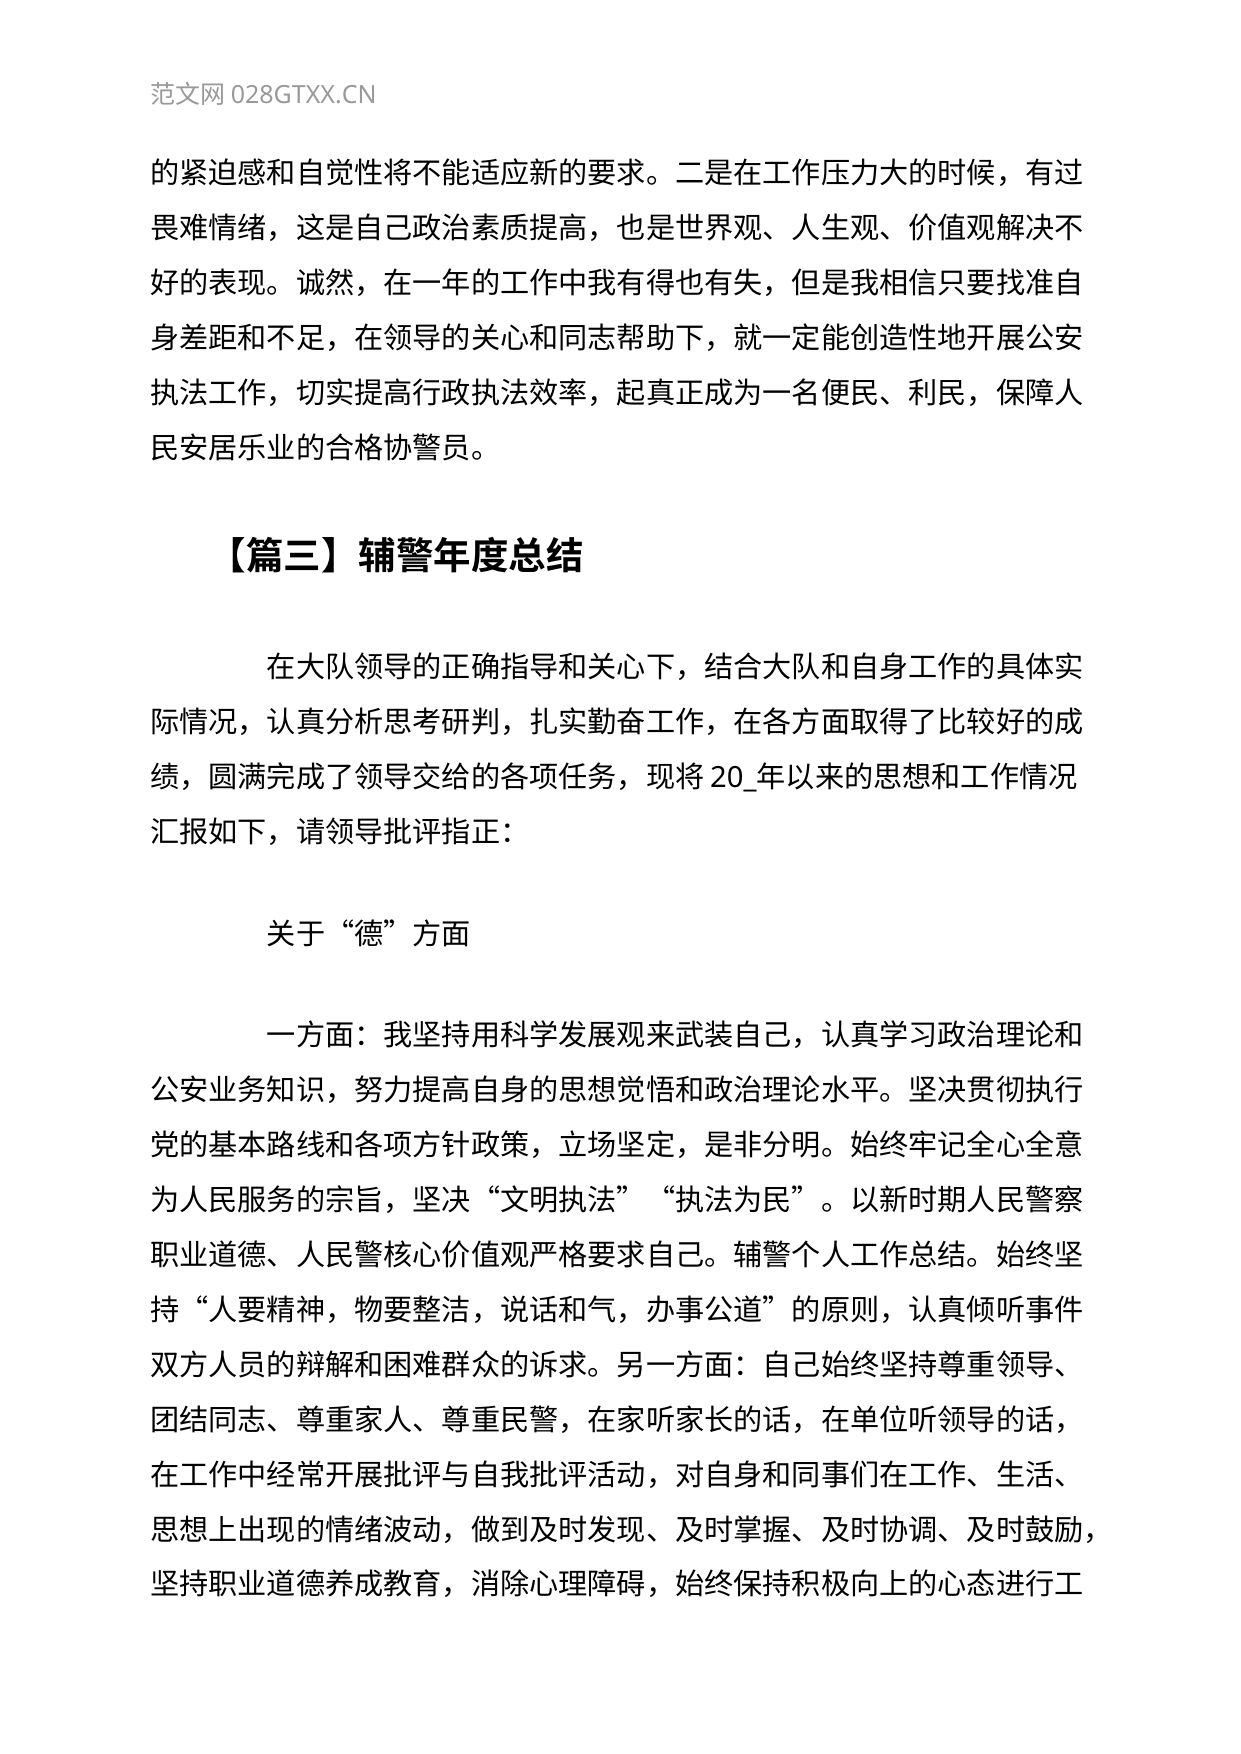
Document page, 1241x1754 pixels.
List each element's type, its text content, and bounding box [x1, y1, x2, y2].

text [150, 1012, 1090, 1603]
text 关于“德”方面 [150, 910, 1090, 952]
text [150, 150, 1090, 467]
text 在大队领导的正确指导和关心下，结合大队和自身工作的具体实际情况，认真分析思考研判，扎实勤奋工作，在各方面取得了比较好的成绩，圆满完成了领导交给的各项任务，现将20_年以来的思想和工作情况汇报如下，请领导批评指正： [150, 644, 1090, 851]
text 【篇三】辅警年度总结 [150, 526, 1090, 581]
